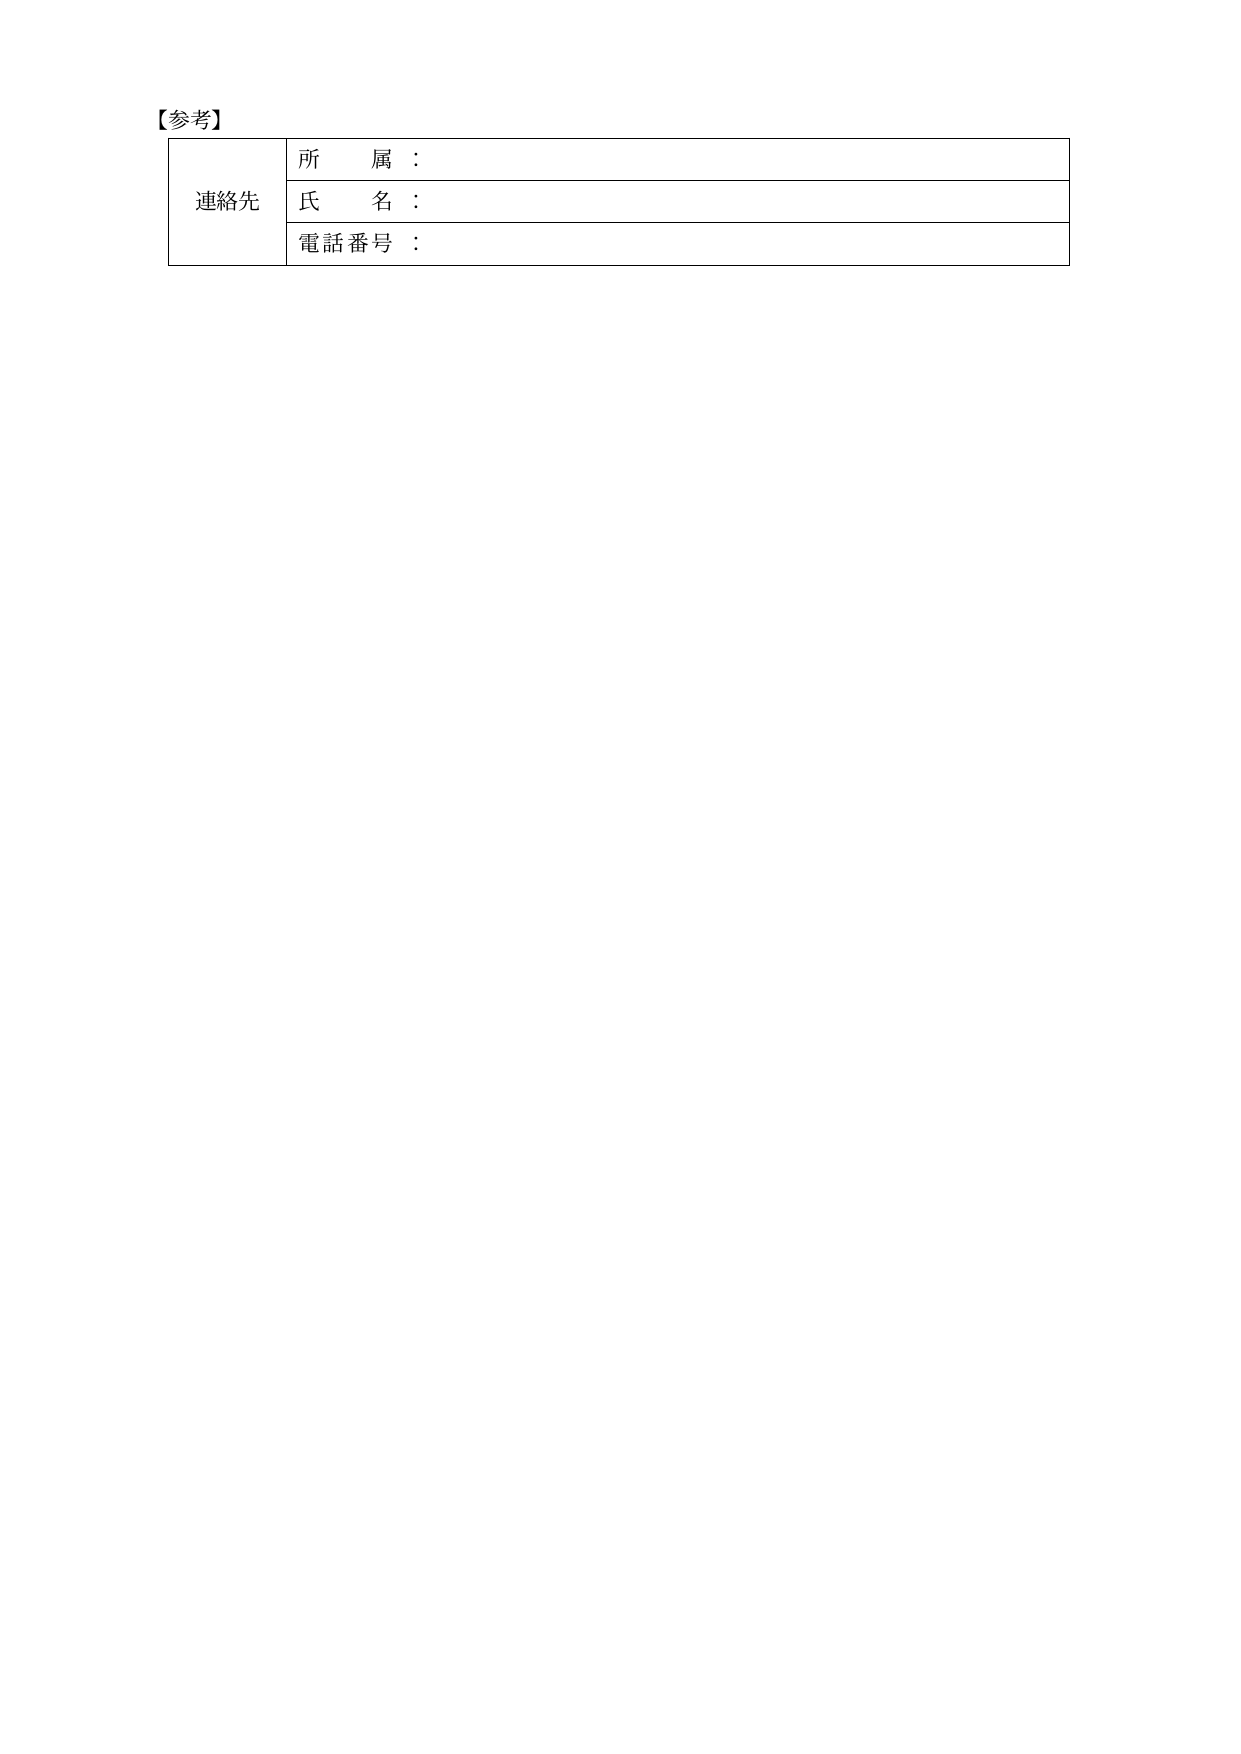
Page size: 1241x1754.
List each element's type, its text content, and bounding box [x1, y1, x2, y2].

table_cell 氏名 [287, 181, 404, 222]
table_cell 電話番号 [287, 223, 404, 264]
table_header 連絡先 [169, 139, 286, 264]
table_cell ： [405, 223, 1069, 264]
table_header ： [405, 139, 1069, 180]
table_cell ： [405, 181, 1069, 222]
text 【参考】 [124, 100, 1116, 138]
table_header 所属 [287, 139, 404, 180]
